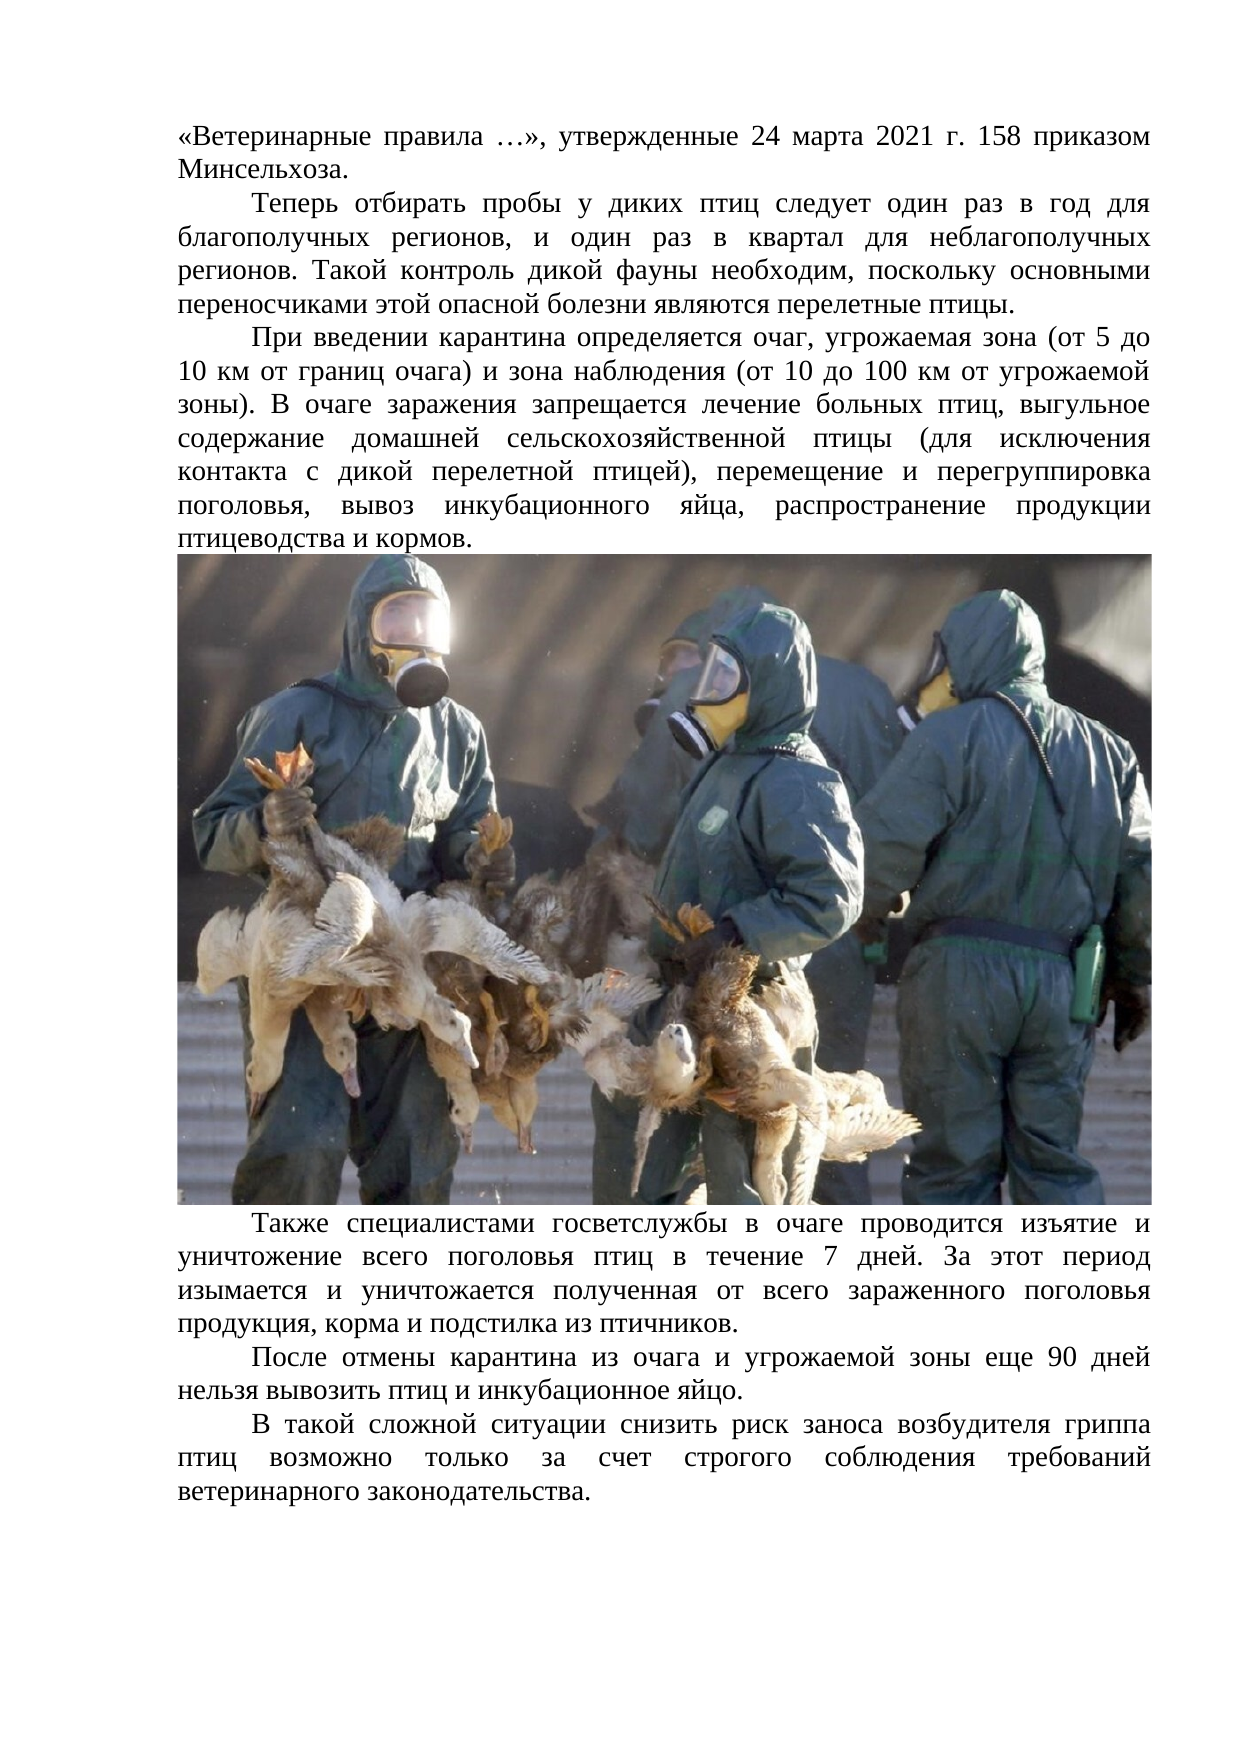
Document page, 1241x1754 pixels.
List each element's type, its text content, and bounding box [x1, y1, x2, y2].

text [177, 118, 1152, 185]
text При введении карантина определяется очаг, угрожаемая зона (от 5 до 10 км от границ очага) и зона наблюдения (от 10 до 100 км от угрожаемой зоны). В очаге заражения запрещается лечение больных птиц, выгульное содержание домашней сельскохозяйственной птицы (для исключения контакта с дикой перелетной птицей), перемещение и перегруппировка поголовья, вывоз инкубационного яйца, распространение продукции птицеводства и кормов. [177, 319, 1152, 554]
text Теперь отбирать пробы у диких птиц следует один раз в год для благополучных регионов, и один раз в квартал для неблагополучных регионов. Такой контроль дикой фауны необходим, поскольку основными переносчиками этой опасной болезни являются перелетные птицы. [177, 185, 1152, 319]
text После отмены карантина из очага и угрожаемой зоны еще 90 дней нельзя вывозить птиц и инкубационное яйцо. [177, 1339, 1152, 1406]
text В такой сложной ситуации снизить риск заноса возбудителя гриппа птиц возможно только за счет строгого соблюдения требований ветеринарного законодательства. [177, 1406, 1152, 1507]
text Также специалистами госветслужбы в очаге проводится изъятие и уничтожение всего поголовья птиц в течение 7 дней. За этот период изымается и уничтожается полученная от всего зараженного поголовья продукция, корма и подстилка из птичников. [177, 1205, 1152, 1339]
picture [177, 554, 1152, 1205]
